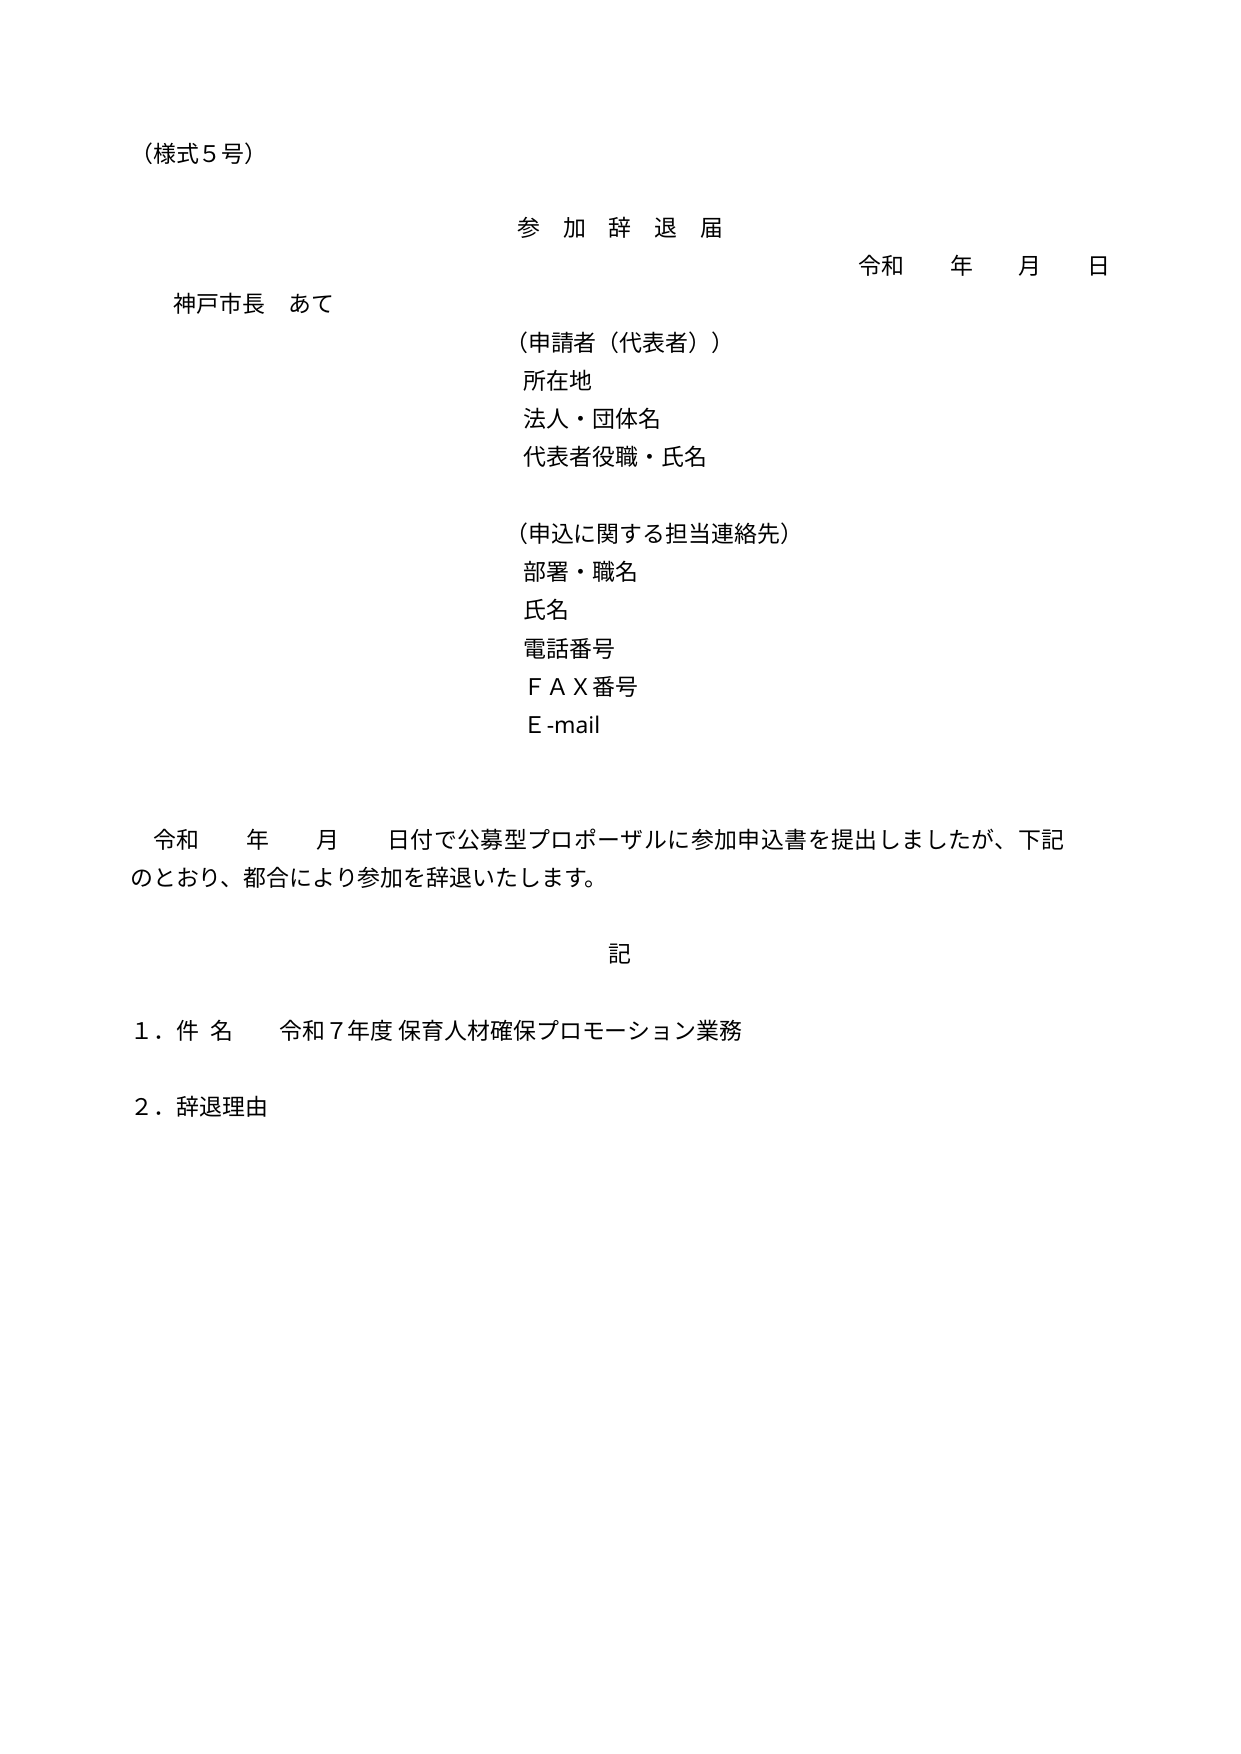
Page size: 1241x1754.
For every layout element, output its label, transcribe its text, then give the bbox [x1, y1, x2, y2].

subtitle 記 [130, 934, 1110, 972]
text 神戸市長 あて [174, 284, 1110, 322]
text ２．辞退理由 [130, 1087, 1110, 1125]
text 代表者役職・氏名 [480, 437, 1110, 475]
text （申請者（代表者）） [480, 322, 1110, 360]
text １．件名 令和７年度 保育人材確保プロモーション業務 [130, 1010, 1110, 1048]
text 部署・職名 [480, 551, 1110, 590]
text 令和 年 月 日 [130, 246, 1110, 284]
text 参 加 辞 退 届 [130, 207, 1110, 246]
text 令和 年 月 日付で公募型プロポーザルに参加申込書を提出しましたが、下記のとおり、都合により参加を辞退いたします。 [130, 819, 1066, 896]
text （様式５号） [130, 136, 1110, 169]
text 法人・団体名 [480, 398, 1110, 437]
text 氏名 [480, 590, 1110, 628]
text 電話番号 [480, 628, 1110, 666]
text 所在地 [480, 360, 1110, 398]
text ＦＡＸ番号 [480, 666, 1110, 704]
text （申込に関する担当連絡先） [480, 513, 1110, 551]
text Ｅ-mail [480, 704, 1110, 743]
